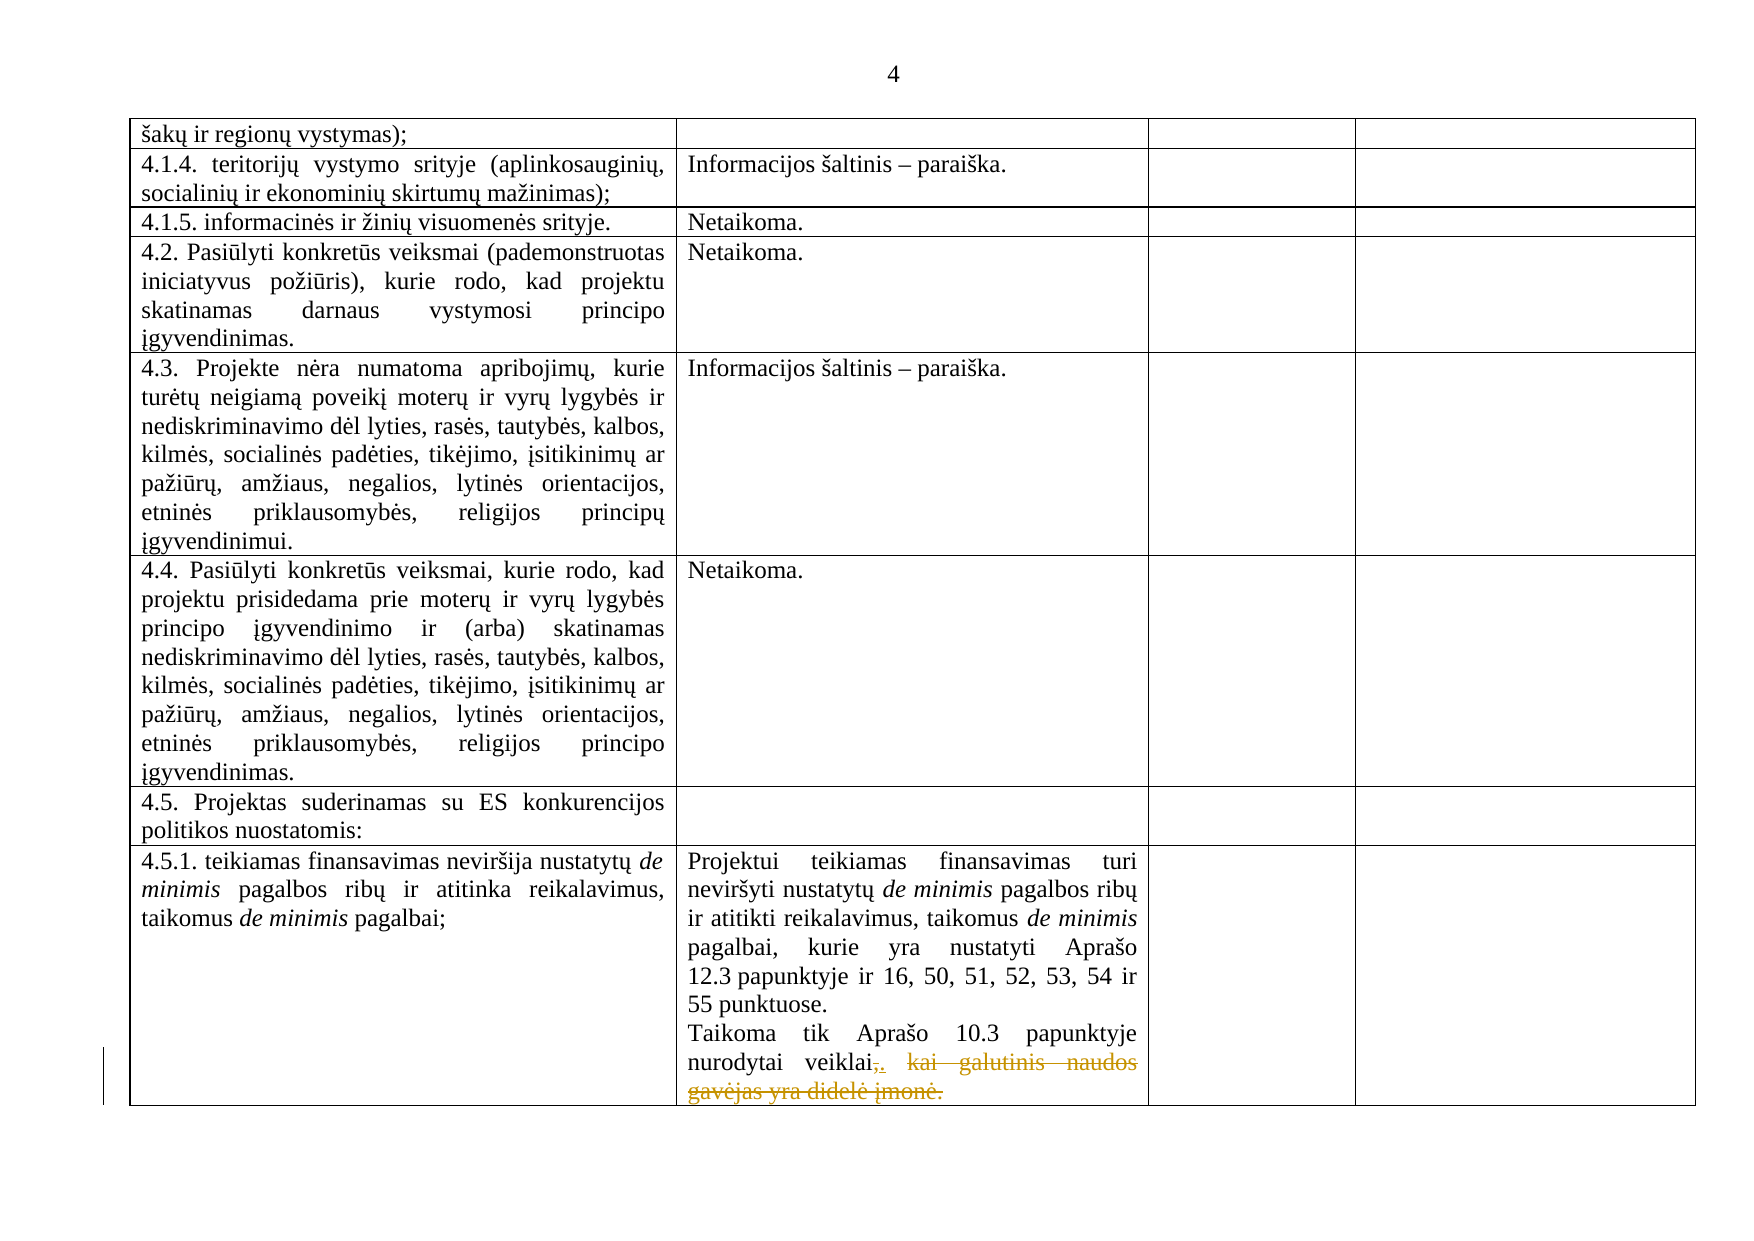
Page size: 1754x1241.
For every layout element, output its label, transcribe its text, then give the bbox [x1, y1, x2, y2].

table_cell [677, 787, 1148, 845]
table_cell 4.1.4. teritorijų vystymo srityje (aplinkosauginių, socialinių ir ekonominių skirtumų mažinimas); [131, 149, 676, 206]
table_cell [677, 119, 1148, 148]
table_cell [1149, 556, 1355, 786]
table_cell Informacijos šaltinis – paraiška. [677, 149, 1148, 206]
table_cell [1149, 208, 1355, 236]
table_cell Netaikoma. [677, 556, 1148, 786]
table_cell [1356, 149, 1695, 206]
table_cell 4.1.5. informacinės ir žinių visuomenės srityje. [131, 208, 676, 236]
table_cell [1149, 787, 1355, 845]
table_cell Netaikoma. [677, 237, 1148, 352]
table_cell [1149, 846, 1355, 1104]
table_cell [1356, 208, 1695, 236]
table_cell [1149, 149, 1355, 206]
table_cell Informacijos šaltinis – paraiška. [677, 353, 1148, 554]
table_cell 4.2. Pasiūlyti konkretūs veiksmai (pademonstruotas iniciatyvus požiūris), kurie rodo, kad projektu skatinamas darnaus vystymosi principo įgyvendinimas. [131, 237, 676, 352]
table_cell 4.4. Pasiūlyti konkretūs veiksmai, kurie rodo, kad projektu prisidedama prie moterų ir vyrų lygybės principo įgyvendinimo ir (arba) skatinamas nediskriminavimo dėl lyties, rasės, tautybės, kalbos, kilmės, socialinės padėties, tikėjimo, įsitikinimų ar pažiūrų, amžiaus, negalios, lytinės orientacijos, etninės priklausomybės, religijos principo įgyvendinimas. [131, 556, 676, 786]
table_cell [1356, 237, 1695, 352]
table_cell [1149, 237, 1355, 352]
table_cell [677, 846, 1148, 1104]
table_cell [1356, 787, 1695, 845]
table_cell [1356, 353, 1695, 554]
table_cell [131, 119, 676, 148]
table_cell [1356, 556, 1695, 786]
table_cell 4.3. Projekte nėra numatoma apribojimų, kurie turėtų neigiamą poveikį moterų ir vyrų lygybės ir nediskriminavimo dėl lyties, rasės, tautybės, kalbos, kilmės, socialinės padėties, tikėjimo, įsitikinimų ar pažiūrų, amžiaus, negalios, lytinės orientacijos, etninės priklausomybės, religijos principų įgyvendinimui. [131, 353, 676, 554]
table_cell Netaikoma. [677, 208, 1148, 236]
table_cell [1356, 119, 1695, 148]
table_cell [1356, 846, 1695, 1104]
table_cell 4.5. Projektas suderinamas su ES konkurencijos politikos nuostatomis: [131, 787, 676, 845]
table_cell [131, 846, 676, 1104]
table_cell [1149, 353, 1355, 554]
table_cell [1149, 119, 1355, 148]
